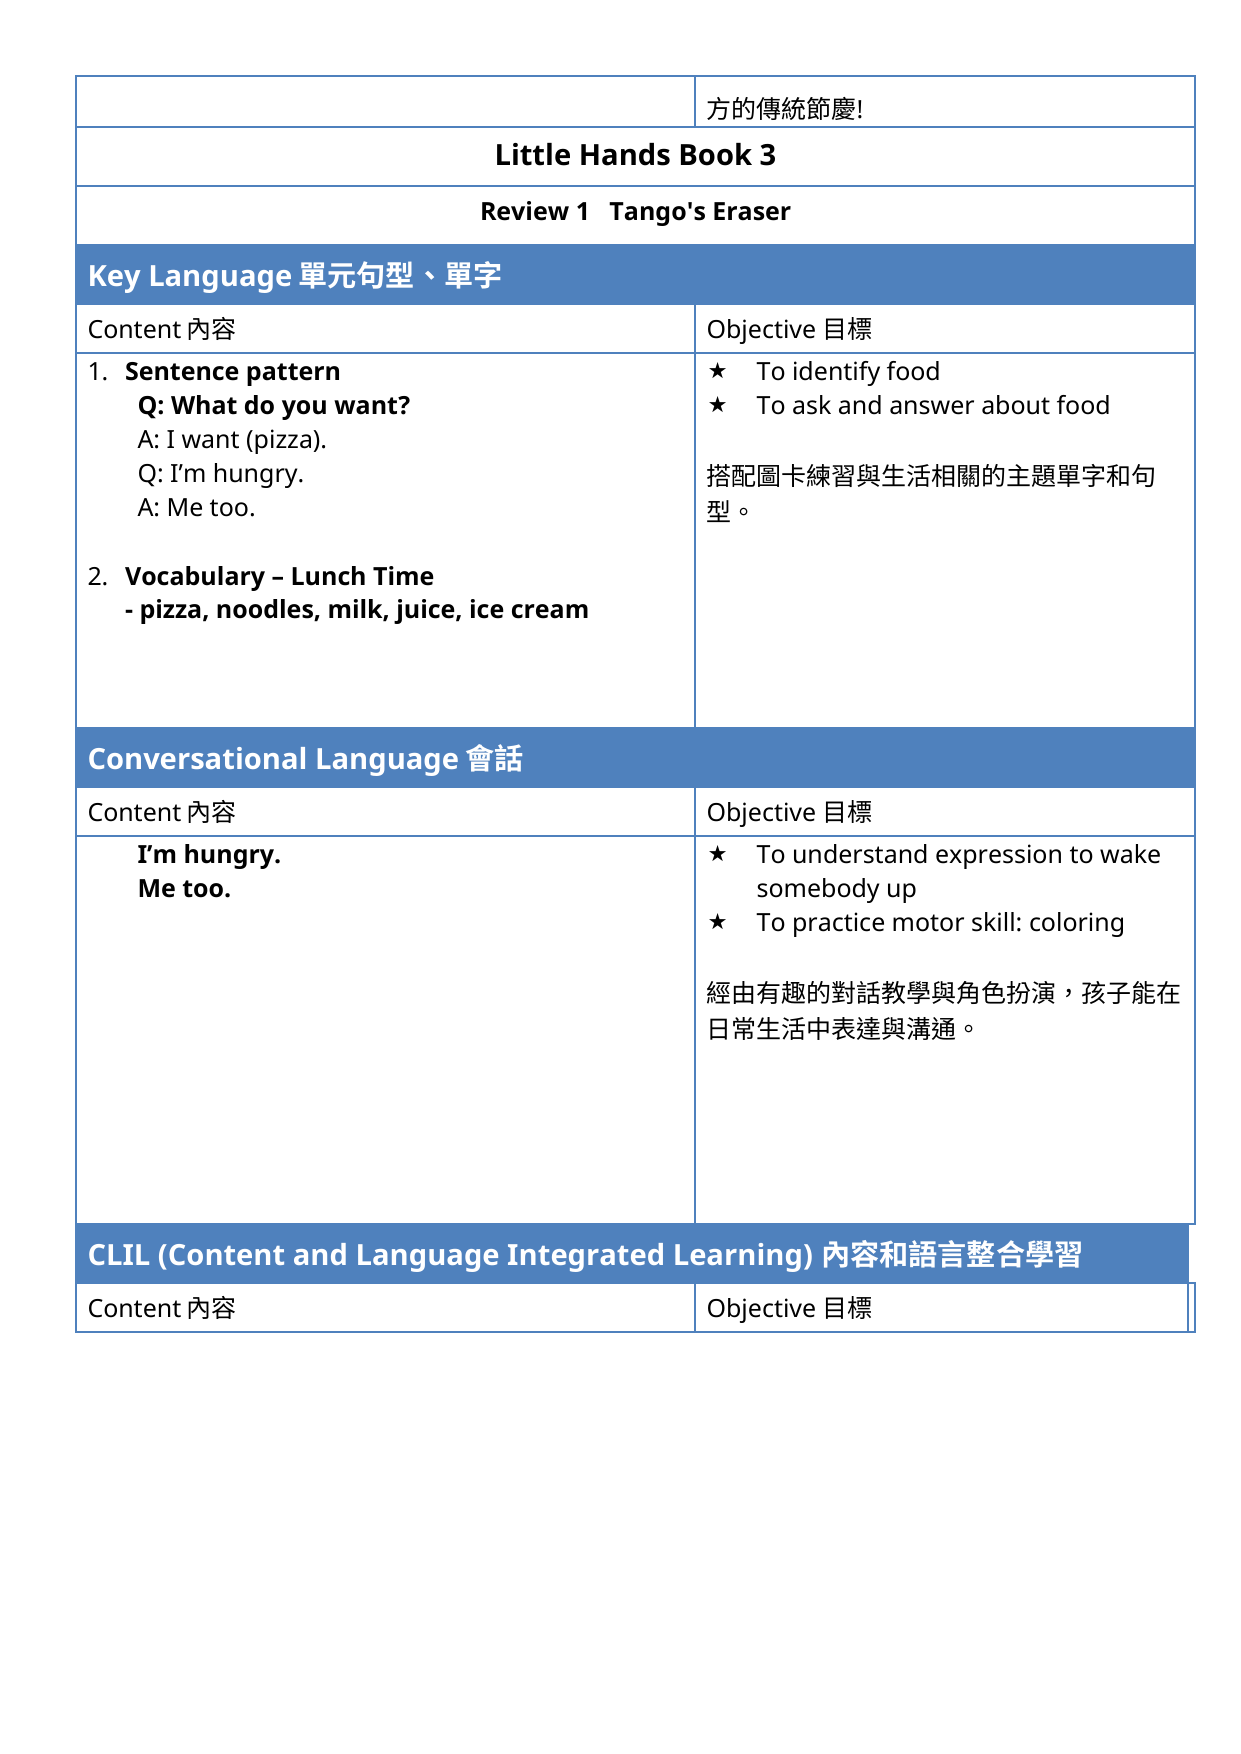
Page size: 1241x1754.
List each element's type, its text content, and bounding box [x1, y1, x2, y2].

table_cell Conversational Language會話 [77, 729, 694, 786]
table_cell Objective 目標 [696, 305, 1194, 352]
table_cell To understand expression to wake somebody up To practice motor skill: coloring 經由有趣的對話教學與角色扮演，孩子能在日常生活中表達與溝通。 [696, 837, 1194, 1223]
table_cell Objective 目標 [696, 788, 1194, 835]
table_cell Content內容 [77, 788, 694, 835]
table_cell Little Hands Book 3 [77, 128, 1194, 185]
table_cell Key Language單元句型、單字 [77, 246, 1194, 303]
table_cell Content內容 [77, 305, 694, 352]
table_cell Sentence pattern Q: What do you want? A: I want (pizza). Q: I’m hungry. A: Me too. Vocabulary – Lunch Time - pizza, noodles, milk, juice, ice cream [77, 354, 694, 727]
table_cell To identify food To ask and answer about food 搭配圖卡練習與生活相關的主題單字和句型。 [696, 354, 1194, 727]
table_cell CLIL (Content and Language Integrated Learning) 內容和語言整合學習 [77, 1225, 1187, 1282]
table_cell Objective 目標 [696, 1284, 1187, 1331]
table_cell Review 1 Tango's Eraser [77, 187, 1194, 244]
table_cell [696, 729, 1194, 786]
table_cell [77, 77, 694, 126]
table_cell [696, 77, 1194, 126]
table_cell Content內容 [77, 1284, 694, 1331]
table_cell I’m hungry. Me too. [77, 837, 694, 1223]
